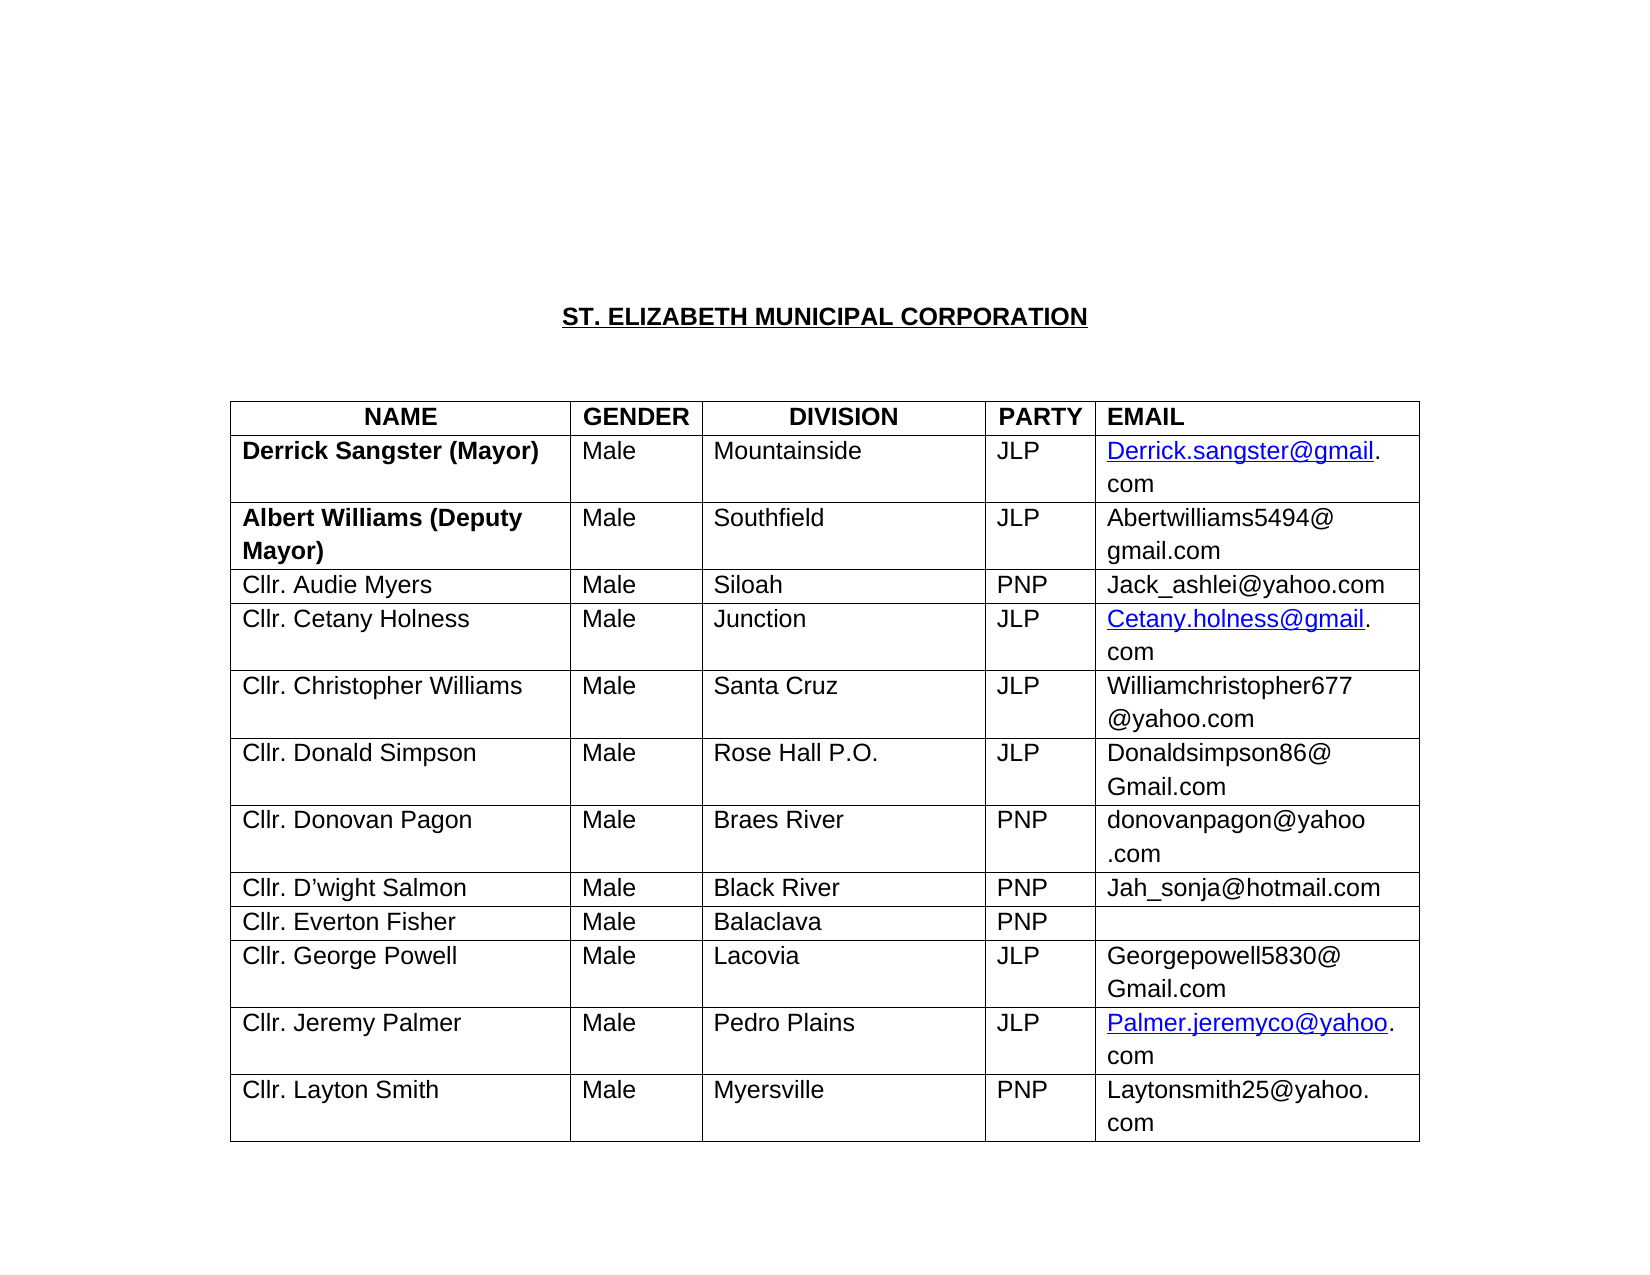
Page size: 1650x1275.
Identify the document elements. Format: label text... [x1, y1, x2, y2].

table_cell Cllr. Donald Simpson [231, 739, 570, 804]
table_cell Male [571, 941, 702, 1007]
table_cell donovanpagon@yahoo .com [1096, 806, 1419, 872]
table_cell Siloah [703, 570, 985, 603]
table_header NAME [231, 402, 570, 435]
table_cell Cllr. Jeremy Palmer [231, 1008, 570, 1074]
table_cell Cllr. D’wight Salmon [231, 873, 570, 906]
table_cell Santa Cruz [703, 671, 985, 737]
table_cell PNP [986, 873, 1095, 906]
table_cell PNP [986, 1075, 1095, 1141]
table_cell Cetany.holness@gmail. com [1096, 604, 1419, 670]
table_cell Cllr. Donovan Pagon [231, 806, 570, 872]
table_cell Williamchristopher677 @yahoo.com [1096, 671, 1419, 737]
table_cell Cllr. George Powell [231, 941, 570, 1007]
table_cell PNP [986, 806, 1095, 872]
table_cell Male [571, 503, 702, 569]
table_cell Male [571, 604, 702, 670]
table_cell JLP [986, 941, 1095, 1007]
table_cell Pedro Plains [703, 1008, 985, 1074]
table_cell [1096, 907, 1419, 940]
table_cell Derrick Sangster (Mayor) [231, 436, 570, 502]
table_cell Myersville [703, 1075, 985, 1141]
table_cell Cllr. Everton Fisher [231, 907, 570, 940]
table_header DIVISION [703, 402, 985, 435]
table_cell JLP [986, 739, 1095, 804]
table_cell Jack_ashlei@yahoo.com [1096, 570, 1419, 603]
table_cell Male [571, 739, 702, 804]
table_cell Albert Williams (Deputy Mayor) [231, 503, 570, 569]
table_cell PNP [986, 907, 1095, 940]
table_header GENDER [571, 402, 702, 435]
table_cell Abertwilliams5494@ gmail.com [1096, 503, 1419, 569]
table_cell Cllr. Audie Myers [231, 570, 570, 603]
table_cell Braes River [703, 806, 985, 872]
table_cell Male [571, 806, 702, 872]
table_cell JLP [986, 436, 1095, 502]
table_cell JLP [986, 503, 1095, 569]
table_header EMAIL [1096, 402, 1419, 435]
table_cell Cllr. Cetany Holness [231, 604, 570, 670]
table_cell Jah_sonja@hotmail.com [1096, 873, 1419, 906]
table_cell Male [571, 436, 702, 502]
table_cell Mountainside [703, 436, 985, 502]
table_cell Male [571, 907, 702, 940]
table_cell Male [571, 873, 702, 906]
table_cell Derrick.sangster@gmail. com [1096, 436, 1419, 502]
table_cell Donaldsimpson86@ Gmail.com [1096, 739, 1419, 804]
table_cell Palmer.jeremyco@yahoo. com [1096, 1008, 1419, 1074]
table_cell JLP [986, 671, 1095, 737]
table_cell Male [571, 671, 702, 737]
table_cell Rose Hall P.O. [703, 739, 985, 804]
table_cell JLP [986, 1008, 1095, 1074]
table_cell PNP [986, 570, 1095, 603]
table_cell Lacovia [703, 941, 985, 1007]
table_cell Male [571, 1075, 702, 1141]
table_header PARTY [986, 402, 1095, 435]
table_cell Cllr. Christopher Williams [231, 671, 570, 737]
table_cell Balaclava [703, 907, 985, 940]
table_cell Black River [703, 873, 985, 906]
table_cell Georgepowell5830@ Gmail.com [1096, 941, 1419, 1007]
table_cell Laytonsmith25@yahoo. com [1096, 1075, 1419, 1141]
table_cell Southfield [703, 503, 985, 569]
table_cell Junction [703, 604, 985, 670]
table_cell Male [571, 1008, 702, 1074]
text ST. ELIZABETH MUNICIPAL CORPORATION [75, 302, 1575, 331]
table_cell Male [571, 570, 702, 603]
table_cell JLP [986, 604, 1095, 670]
table_cell Cllr. Layton Smith [231, 1075, 570, 1141]
